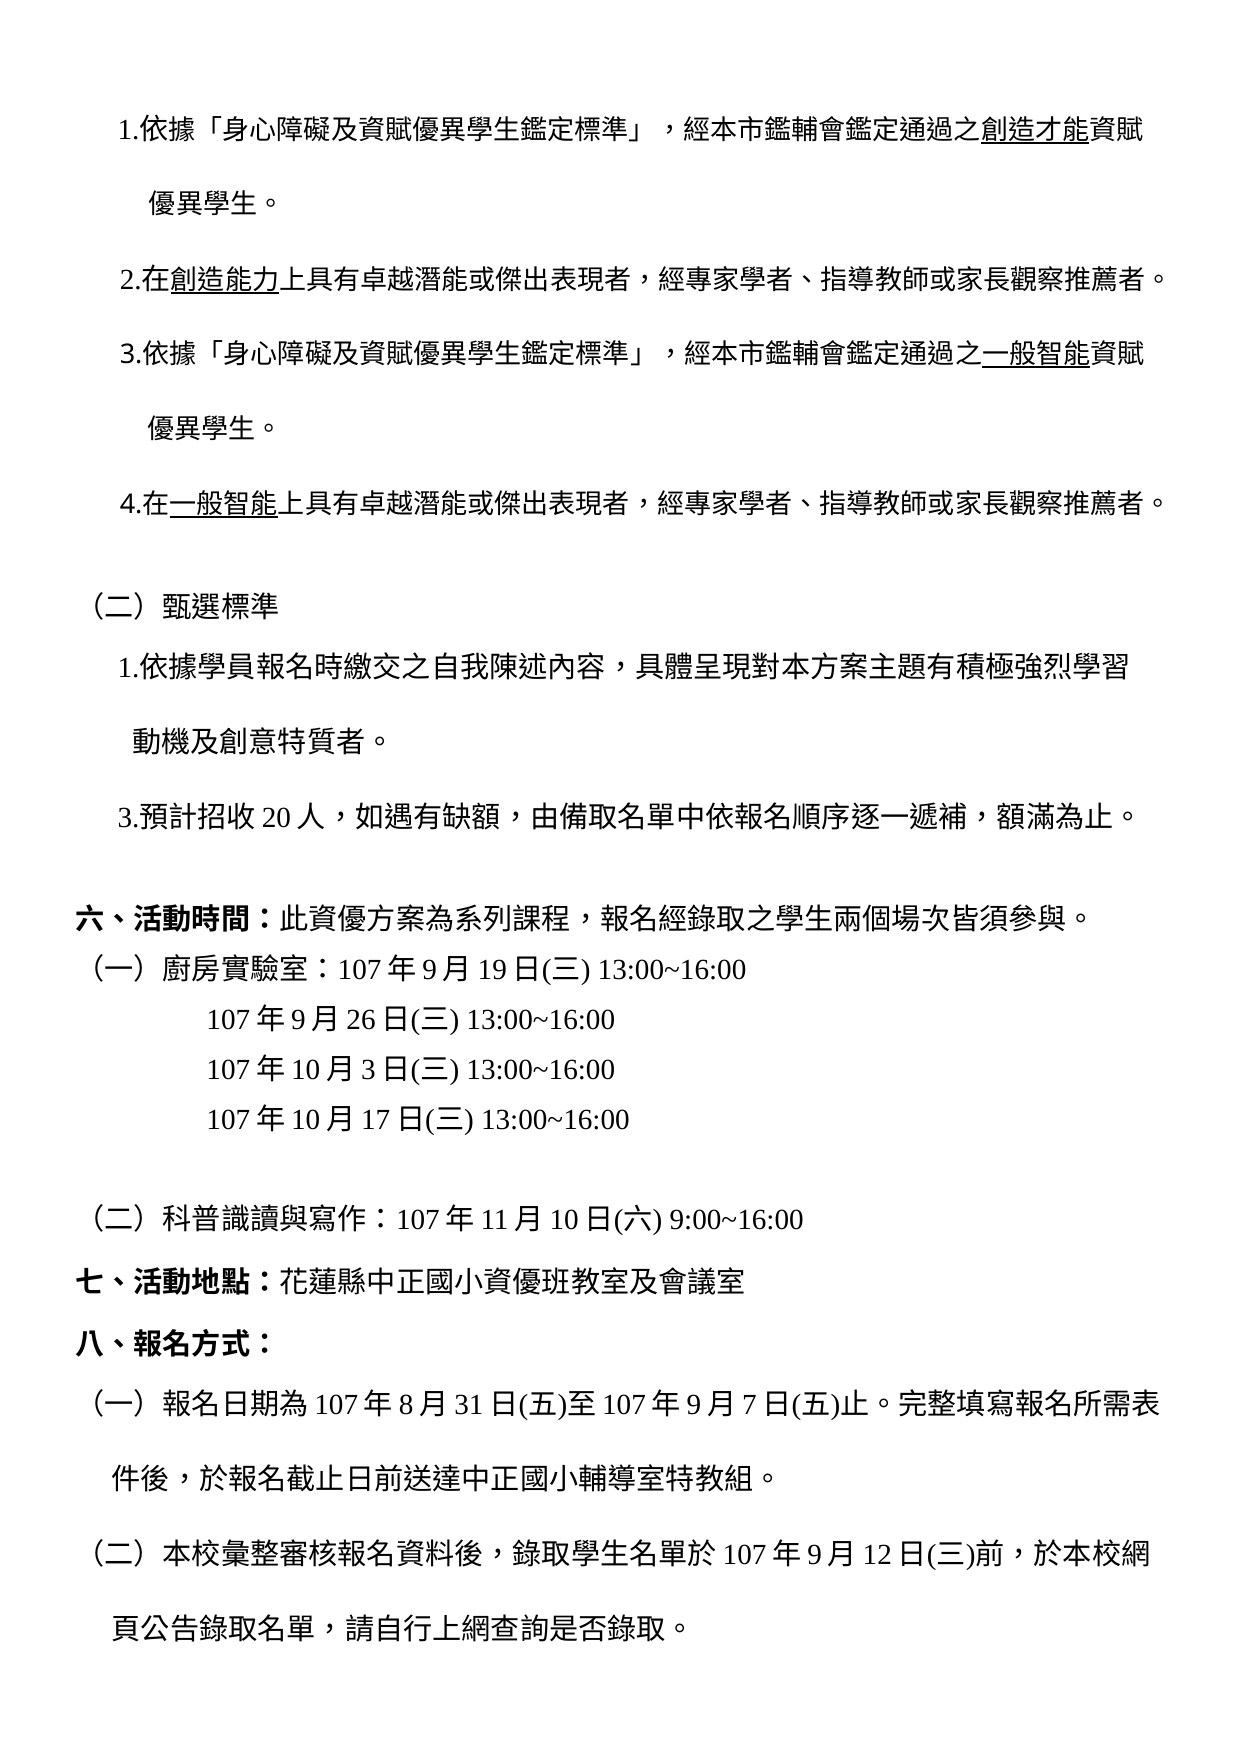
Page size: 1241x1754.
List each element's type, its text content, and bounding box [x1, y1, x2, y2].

text 107年10月17日(三) 13:00~16:00 [75, 1089, 1165, 1139]
text 頁公告錄取名單，請自行上網查詢是否錄取。 [75, 1589, 1165, 1664]
text （一）廚房實驗室：107年9月19日(三) 13:00~16:00 [75, 939, 1165, 989]
text 4.在一般智能上具有卓越潛能或傑出表現者，經專家學者、指導教師或家長觀察推薦者。 [119, 464, 1165, 539]
text 八、報名方式： [75, 1314, 1165, 1364]
text 107年10月3日(三) 13:00~16:00 [75, 1039, 1165, 1089]
text 件後，於報名截止日前送達中正國小輔導室特教組。 [75, 1439, 1165, 1514]
text 2.在創造能力上具有卓越潛能或傑出表現者，經專家學者、指導教師或家長觀察推薦者。 [119, 239, 1165, 314]
text 3.依據「身心障礙及資賦優異學生鑑定標準」，經本市鑑輔會鑑定通過之一般智能資賦優異學生。 [119, 314, 1165, 464]
text 107年9月26日(三) 13:00~16:00 [75, 989, 1165, 1039]
text 七、活動地點：花蓮縣中正國小資優班教室及會議室 [75, 1252, 1165, 1302]
text 3.預計招收20人，如遇有缺額，由備取名單中依報名順序逐一遞補，額滿為止。 [117, 777, 1165, 852]
text （一）報名日期為107年8月31日(五)至107年9月7日(五)止。完整填寫報名所需表 [75, 1364, 1165, 1439]
text 動機及創意特質者。 [117, 702, 1165, 777]
text （二）科普識讀與寫作：107年11月10日(六) 9:00~16:00 [75, 1189, 1165, 1239]
text 六、活動時間：此資優方案為系列課程，報名經錄取之學生兩個場次皆須參與。 [75, 889, 1165, 939]
text （二）甄選標準 [75, 577, 1165, 627]
text 1.依據「身心障礙及資賦優異學生鑑定標準」，經本市鑑輔會鑑定通過之創造才能資賦優異學生。 [117, 89, 1165, 239]
text （二）本校彙整審核報名資料後，錄取學生名單於107年9月12日(三)前，於本校網 [75, 1514, 1165, 1589]
text 1.依據學員報名時繳交之自我陳述內容，具體呈現對本方案主題有積極強烈學習 [117, 627, 1165, 702]
